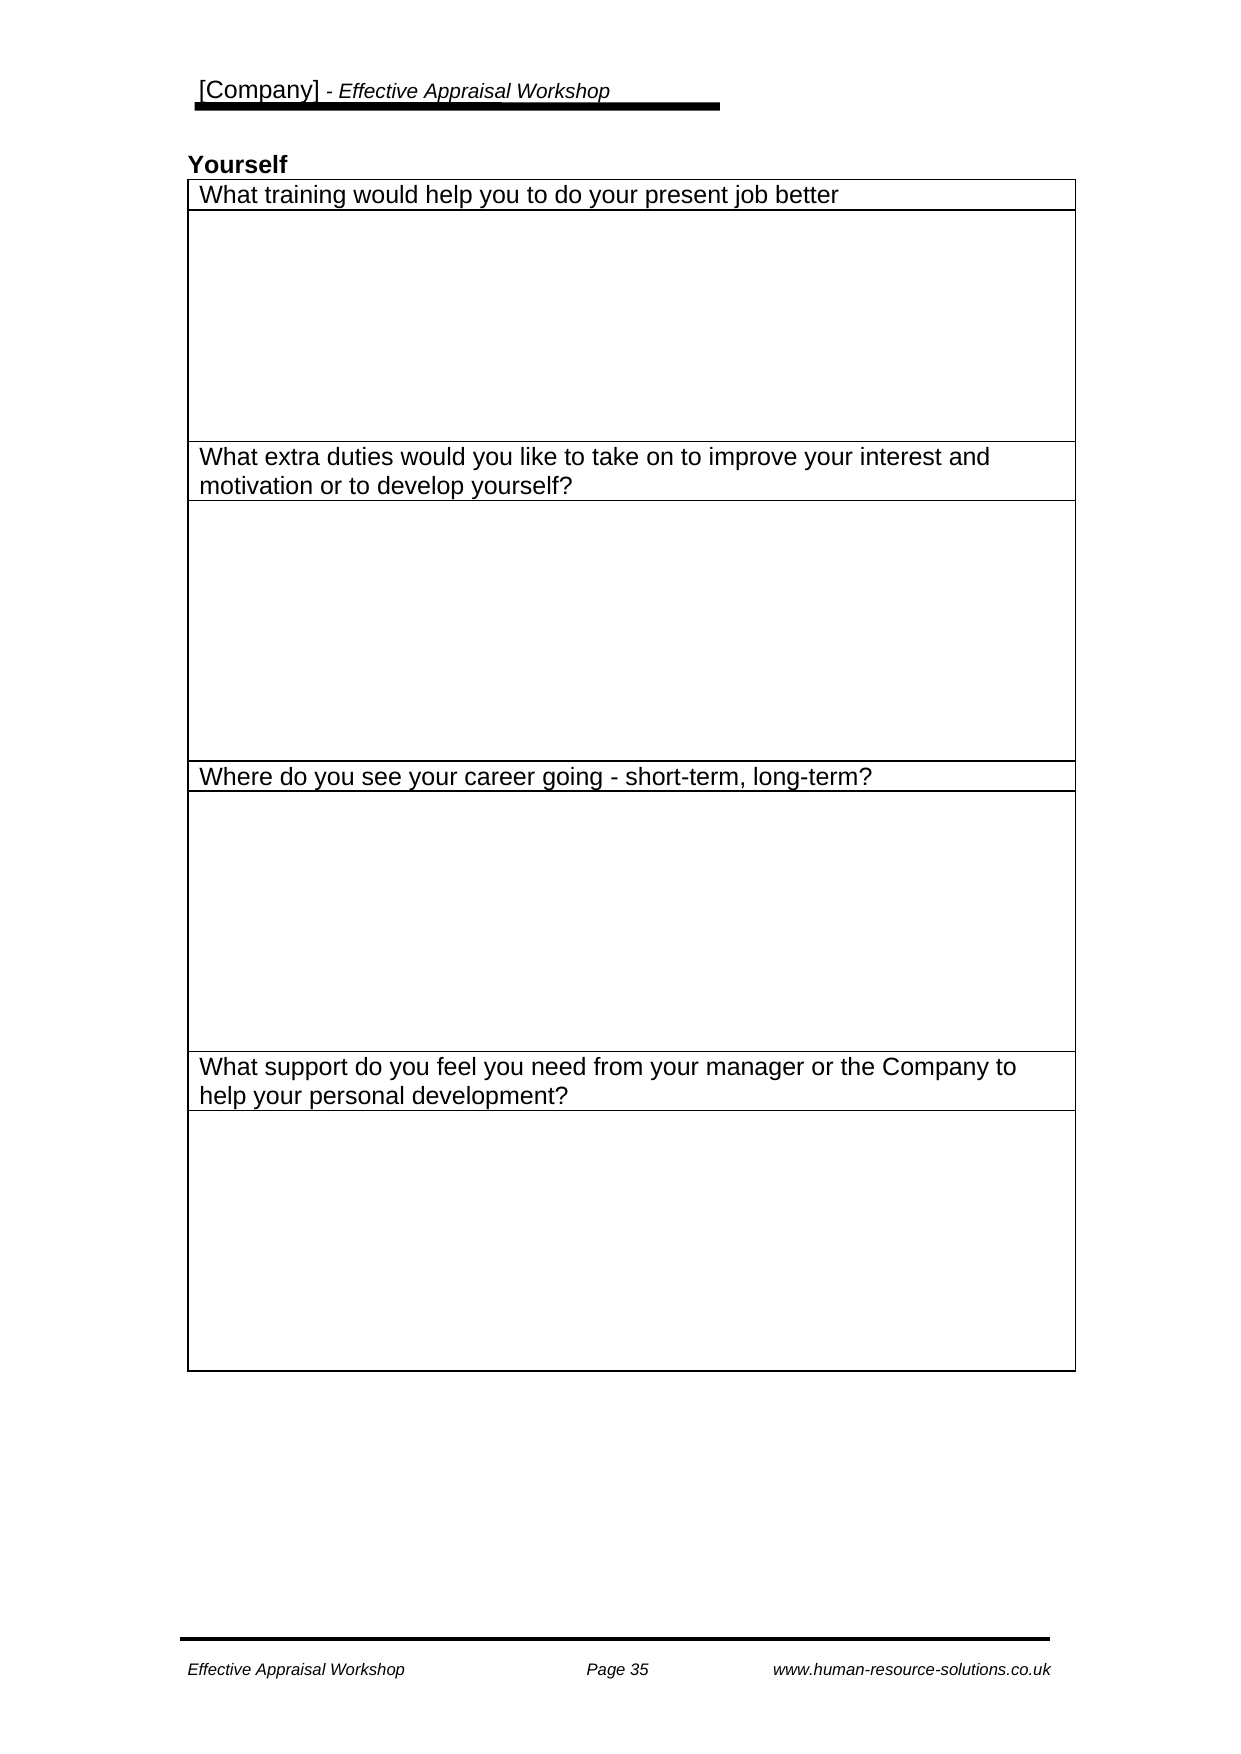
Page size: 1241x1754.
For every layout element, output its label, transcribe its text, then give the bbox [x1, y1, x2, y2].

table_cell [189, 501, 1075, 760]
table_cell What support do you feel you need from your manager or the Company to help your personal development? [189, 1052, 1075, 1110]
table_header What training would help you to do your present job better [189, 180, 1075, 209]
table_cell What extra duties would you like to take on to improve your interest and motivation or to develop yourself? [189, 442, 1075, 500]
table_cell [189, 211, 1075, 441]
table_cell [189, 1111, 1075, 1370]
table_cell Where do you see your career going - short-term, long-term? [189, 762, 1075, 790]
table_cell [189, 792, 1075, 1051]
text Yourself [187, 150, 1053, 179]
